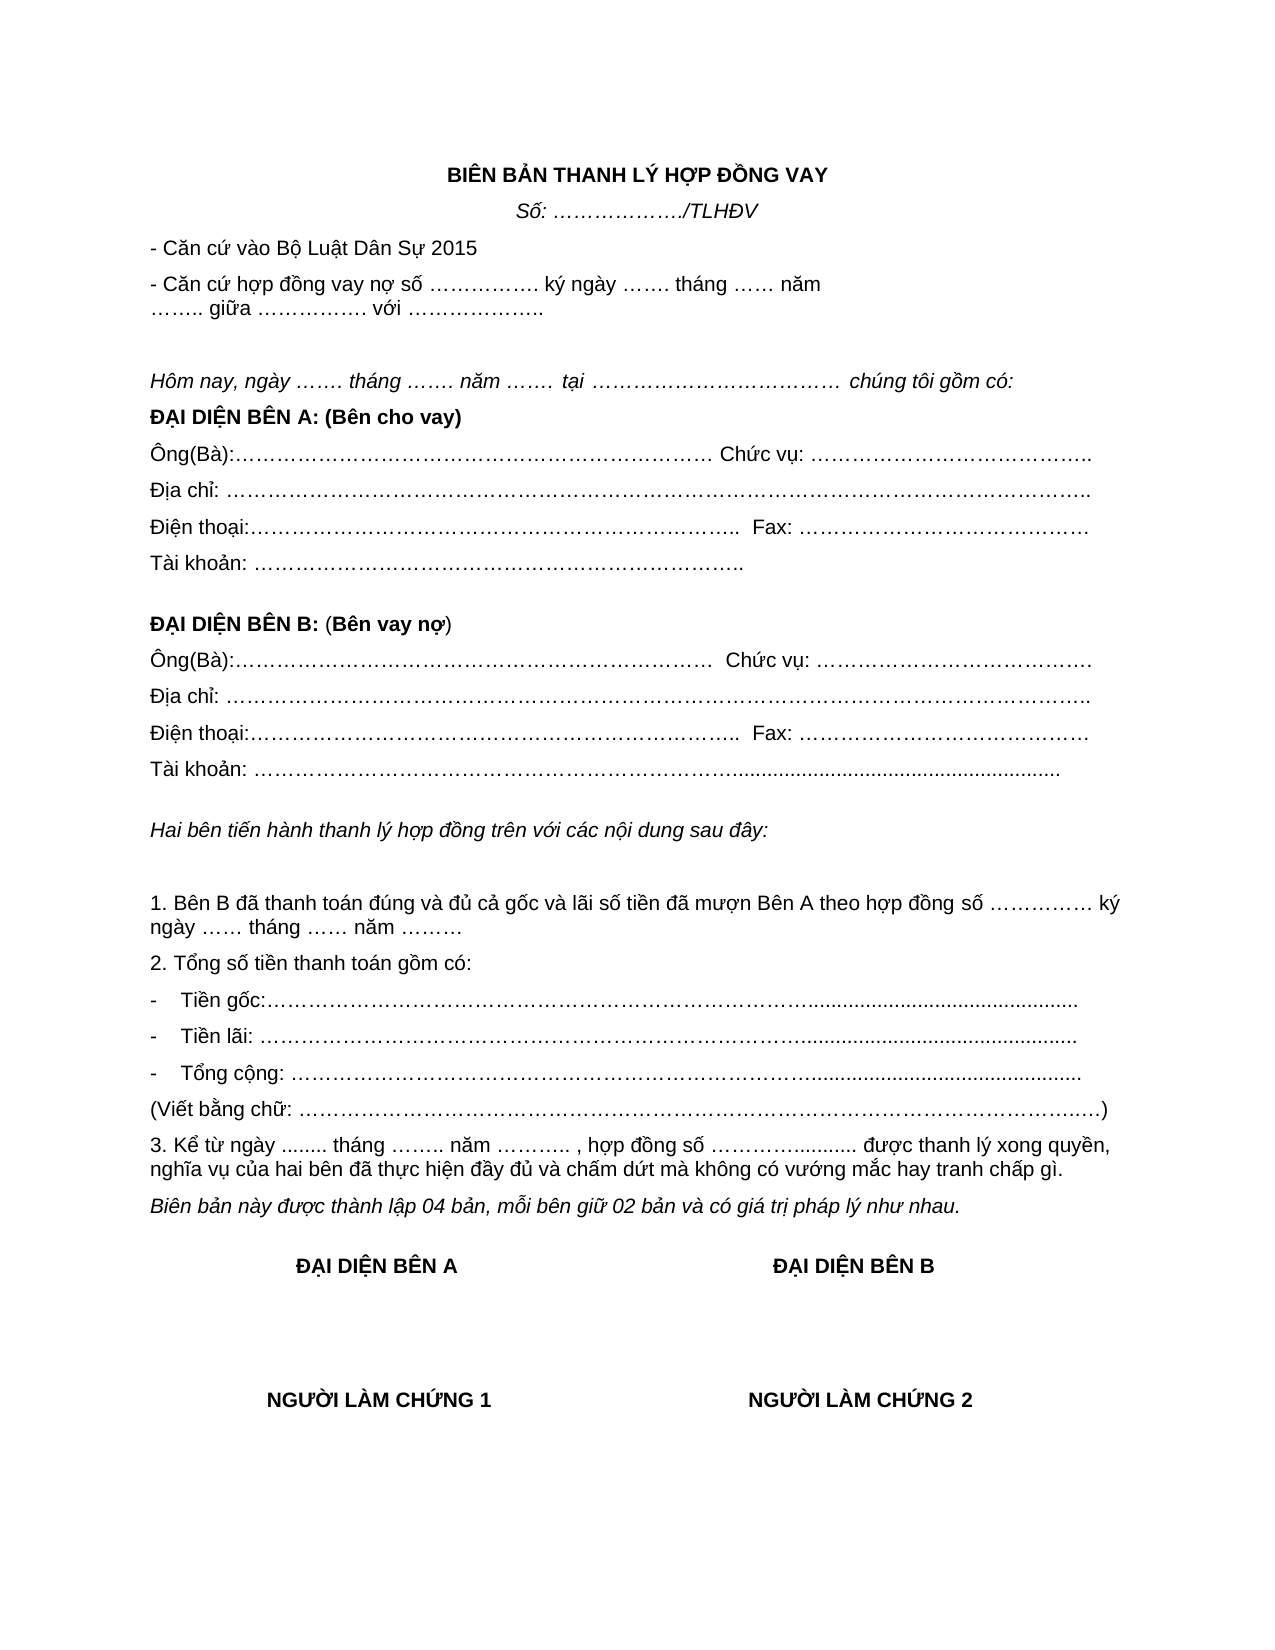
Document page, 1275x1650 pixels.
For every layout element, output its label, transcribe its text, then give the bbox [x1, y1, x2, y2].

text - Tiền gốc:……………………………………………………………………............................................... [150, 987, 1125, 1011]
text Địa chỉ: …………………………………………………………………………………………………………….. [150, 478, 1125, 502]
text 2. Tổng số tiền thanh toán gồm có: [150, 951, 1125, 975]
text Điện thoại:…………………………………………………………….. Fax: …………………………………… [150, 514, 1125, 538]
text 3. Kể từ ngày ........ tháng …….. năm ……….. , hợp đồng số …………........... được thanh lý xong quyền, nghĩa vụ của hai bên đã thực hiện đầy đủ và chấm dứt mà không có vướng mắc hay tranh chấp gì. [150, 1133, 1125, 1181]
text BIÊN BẢN THANH LÝ HỢP ĐỒNG VAY [150, 162, 1125, 186]
text ĐẠI DIỆN BÊN A ĐẠI DIỆN BÊN B [150, 1254, 1125, 1278]
text - Căn cứ hợp đồng vay nợ số ……………. ký ngày ……. tháng …… năm …….. giữa ……………. với ……………….. [150, 272, 1125, 320]
text (Viết bằng chữ: …………………………………………………………………………………………………..…) [150, 1097, 1125, 1121]
text ĐẠI DIỆN BÊN B: (Bên vay nợ) [150, 611, 1125, 635]
text Biên bản này được thành lập 04 bản, mỗi bên giữ 02 bản và có giá trị pháp lý như nhau. [150, 1194, 1125, 1242]
text Địa chỉ: …………………………………………………………………………………………………………….. [150, 684, 1125, 708]
text NGƯỜI LÀM CHỨNG 1 NGƯỜI LÀM CHỨNG 2 [150, 1387, 1125, 1411]
text ĐẠI DIỆN BÊN A: (Bên cho vay) [150, 405, 1125, 429]
text Tài khoản: …………………………………………………………….. [150, 551, 1125, 599]
text 1. Bên B đã thanh toán đúng và đủ cả gốc và lãi số tiền đã mượn Bên A theo hợp đồng số …………… ký ngày …… tháng …… năm ……… [150, 891, 1125, 938]
text - Căn cứ vào Bộ Luật Dân Sự 2015 [150, 235, 1125, 259]
text Ông(Bà):…………………………………………………………… Chức vụ: ………………………………….. [150, 442, 1125, 466]
text Số: ………………./TLHĐV [150, 199, 1125, 223]
text - Tiền lãi: ……………………………………………………………………................................................ [150, 1024, 1125, 1048]
text Hôm nay, ngày ……. tháng ……. năm ……. tại ……………………………… chúng tôi gồm có: [150, 369, 1125, 393]
text Hai bên tiến hành thanh lý hợp đồng trên với các nội dung sau đây: [150, 818, 1125, 842]
text Ông(Bà):…………………………………………………………… Chức vụ: …………………………………. [150, 648, 1125, 672]
text - Tổng cộng: …………………………………………………………………............................................... [150, 1060, 1125, 1084]
text Điện thoại:…………………………………………………………….. Fax: …………………………………… [150, 721, 1125, 745]
text Tài khoản: ……………………………………………………………......................................................... [150, 757, 1125, 805]
